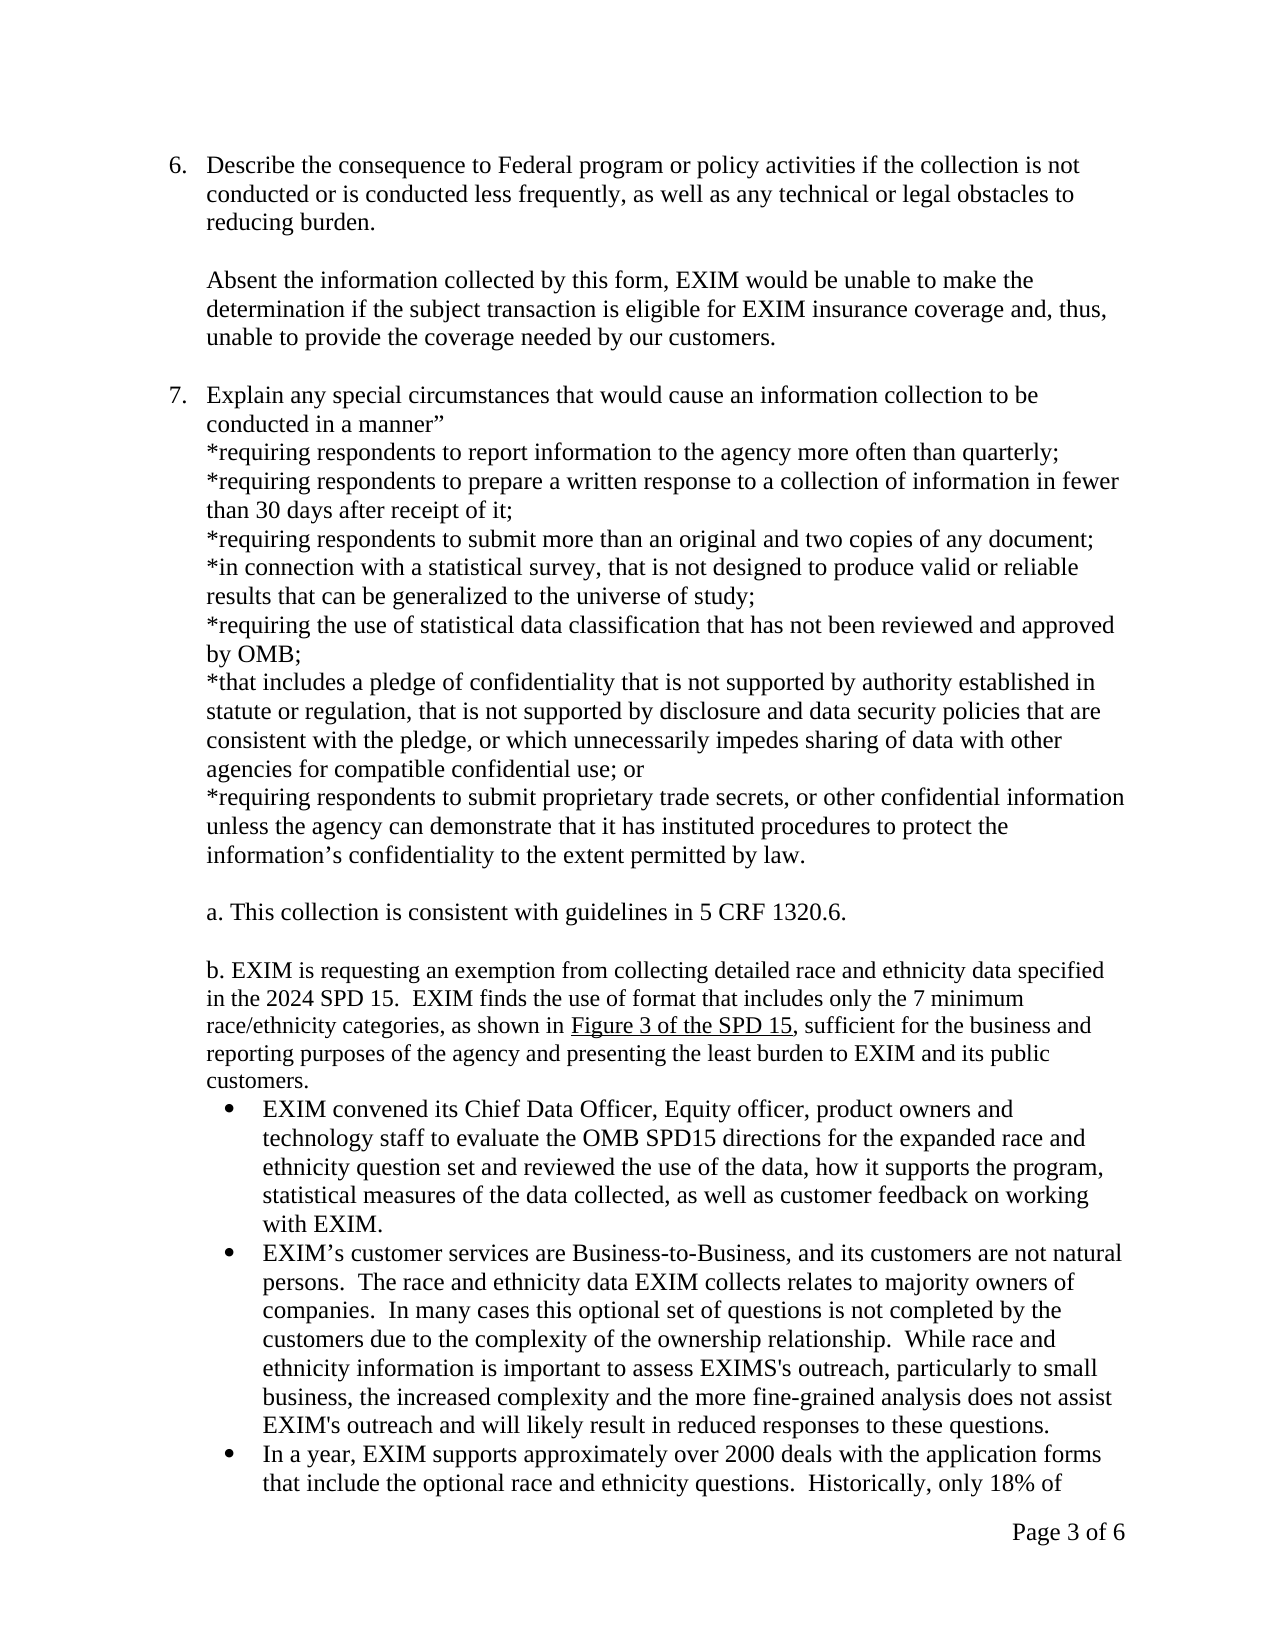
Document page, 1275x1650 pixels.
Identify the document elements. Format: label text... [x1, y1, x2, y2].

list b. EXIM is requesting an exemption from collecting detailed race and ethnicity data specified in the 2024 SPD 15. EXIM finds the use of format that includes only the 7 minimum race/ethnicity categories, as shown in Figure 3 of the SPD 15, sufficient for the business and reporting purposes of the agency and presenting the least burden to EXIM and its public customers. [206, 955, 1125, 1094]
list Explain any special circumstances that would cause an information collection to be conducted in a manner” *requiring respondents to report information to the agency more often than quarterly; *requiring respondents to prepare a written response to a collection of information in fewer than 30 days after receipt of it; *requiring respondents to submit more than an original and two copies of any document; *in connection with a statistical survey, that is not designed to produce valid or reliable results that can be generalized to the universe of study; *requiring the use of statistical data classification that has not been reviewed and approved by OMB; *that includes a pledge of confidentiality that is not supported by authority established in statute or regulation, that is not supported by disclosure and data security policies that are consistent with the pledge, or which unnecessarily impedes sharing of data with other agencies for compatible confidential use; or *requiring respondents to submit proprietary trade secrets, or other confidential information unless the agency can demonstrate that it has instituted procedures to protect the information’s confidentiality to the extent permitted by law. a. This collection is consistent with guidelines in 5 CRF 1320.6. [169, 380, 1125, 926]
list EXIM convened its Chief Data Officer, Equity officer, product owners and technology staff to evaluate the OMB SPD15 directions for the expanded race and ethnicity question set and reviewed the use of the data, how it supports the program, statistical measures of the data collected, as well as customer feedback on working with EXIM. [225, 1094, 1125, 1238]
list Describe the consequence to Federal program or policy activities if the collection is not conducted or is conducted less frequently, as well as any technical or legal obstacles to reducing burden. Absent the information collected by this form, EXIM would be unable to make the determination if the subject transaction is eligible for EXIM insurance coverage and, thus, unable to provide the coverage needed by our customers. [169, 150, 1125, 380]
list EXIM’s customer services are Business-to-Business, and its customers are not natural persons. The race and ethnicity data EXIM collects relates to majority owners of companies. In many cases this optional set of questions is not completed by the customers due to the complexity of the ownership relationship. While race and ethnicity information is important to assess EXIMS's outreach, particularly to small business, the increased complexity and the more fine-grained analysis does not assist EXIM's outreach and will likely result in reduced responses to these questions. [225, 1238, 1125, 1439]
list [225, 1439, 1125, 1497]
